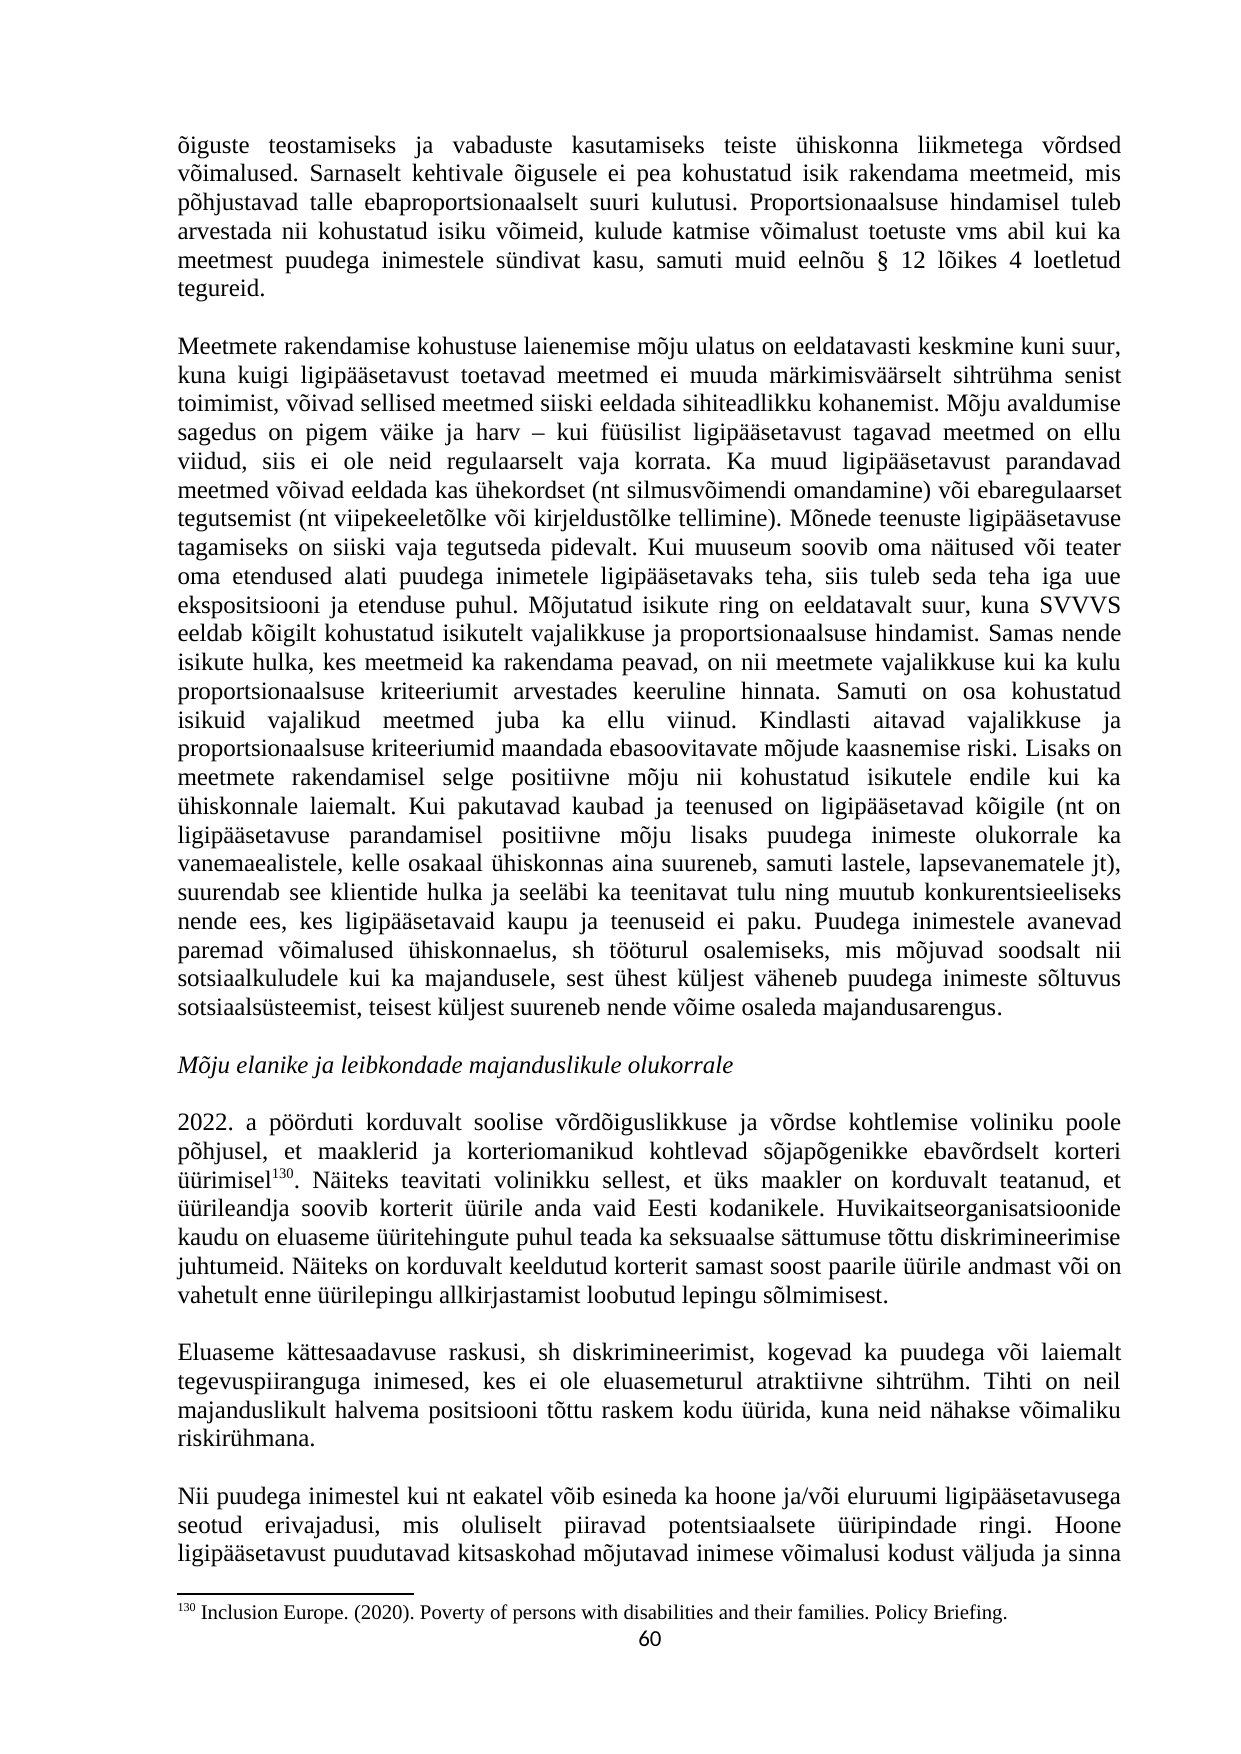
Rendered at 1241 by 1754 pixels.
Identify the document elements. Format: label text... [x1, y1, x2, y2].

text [177, 1481, 1122, 1567]
text Mõju elanike ja leibkondade majanduslikule olukorrale [177, 1050, 1122, 1078]
text 2022. a pöörduti korduvalt soolise võrdõiguslikkuse ja võrdse kohtlemise voliniku poole põhjusel, et maaklerid ja korteriomanikud kohtlevad sõjapõgenikke ebavõrdselt korteri üürimisel. Näiteks teavitati volinikku sellest, et üks maakler on korduvalt teatanud, et üürileandja soovib korterit üürile anda vaid Eesti kodanikele. Huvikaitseorganisatsioonide kaudu on eluaseme üüritehingute puhul teada ka seksuaalse sättumuse tõttu diskrimineerimise juhtumeid. Näiteks on korduvalt keeldutud korterit samast soost paarile üürile andmast või on vahetult enne üürilepingu allkirjastamist loobutud lepingu sõlmimisest. [177, 1107, 1122, 1308]
text Eluaseme kättesaadavuse raskusi, sh diskrimineerimist, kogevad ka puudega või laiemalt tegevuspiiranguga inimesed, kes ei ole eluasemeturul atraktiivne sihtrühm. Tihti on neil majanduslikult halvema positsiooni tõttu raskem kodu üürida, kuna neid nähakse võimaliku riskirühmana. [177, 1337, 1122, 1452]
text Meetmete rakendamise kohustuse laienemise mõju ulatus on eeldatavasti keskmine kuni suur, kuna kuigi ligipääsetavust toetavad meetmed ei muuda märkimisväärselt sihtrühma senist toimimist, võivad sellised meetmed siiski eeldada sihiteadlikku kohanemist. Mõju avaldumise sagedus on pigem väike ja harv – kui füüsilist ligipääsetavust tagavad meetmed on ellu viidud, siis ei ole neid regulaarselt vaja korrata. Ka muud ligipääsetavust parandavad meetmed võivad eeldada kas ühekordset (nt silmusvõimendi omandamine) või ebaregulaarset tegutsemist (nt viipekeeletõlke või kirjeldustõlke tellimine). Mõnede teenuste ligipääsetavuse tagamiseks on siiski vaja tegutseda pidevalt. Kui muuseum soovib oma näitused või teater oma etendused alati puudega inimetele ligipääsetavaks teha, siis tuleb seda teha iga uue ekspositsiooni ja etenduse puhul. Mõjutatud isikute ring on eeldatavalt suur, kuna SVVVS eeldab kõigilt kohustatud isikutelt vajalikkuse ja proportsionaalsuse hindamist. Samas nende isikute hulka, kes meetmeid ka rakendama peavad, on nii meetmete vajalikkuse kui ka kulu proportsionaalsuse kriteeriumit arvestades keeruline hinnata. Samuti on osa kohustatud isikuid vajalikud meetmed juba ka ellu viinud. Kindlasti aitavad vajalikkuse ja proportsionaalsuse kriteeriumid maandada ebasoovitavate mõjude kaasnemise riski. Lisaks on meetmete rakendamisel selge positiivne mõju nii kohustatud isikutele endile kui ka ühiskonnale laiemalt. Kui pakutavad kaubad ja teenused on ligipääsetavad kõigile (nt on ligipääsetavuse parandamisel positiivne mõju lisaks puudega inimeste olukorrale ka vanemaealistele, kelle osakaal ühiskonnas aina suureneb, samuti lastele, lapsevanematele jt), suurendab see klientide hulka ja seeläbi ka teenitavat tulu ning muutub konkurentsieeliseks nende ees, kes ligipääsetavaid kaupu ja teenuseid ei paku. Puudega inimestele avanevad paremad võimalused ühiskonnaelus, sh tööturul osalemiseks, mis mõjuvad soodsalt nii sotsiaalkuludele kui ka majandusele, sest ühest küljest väheneb puudega inimeste sõltuvus sotsiaalsüsteemist, teisest küljest suureneb nende võime osaleda majandusarengus. [177, 331, 1122, 1021]
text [177, 130, 1122, 302]
